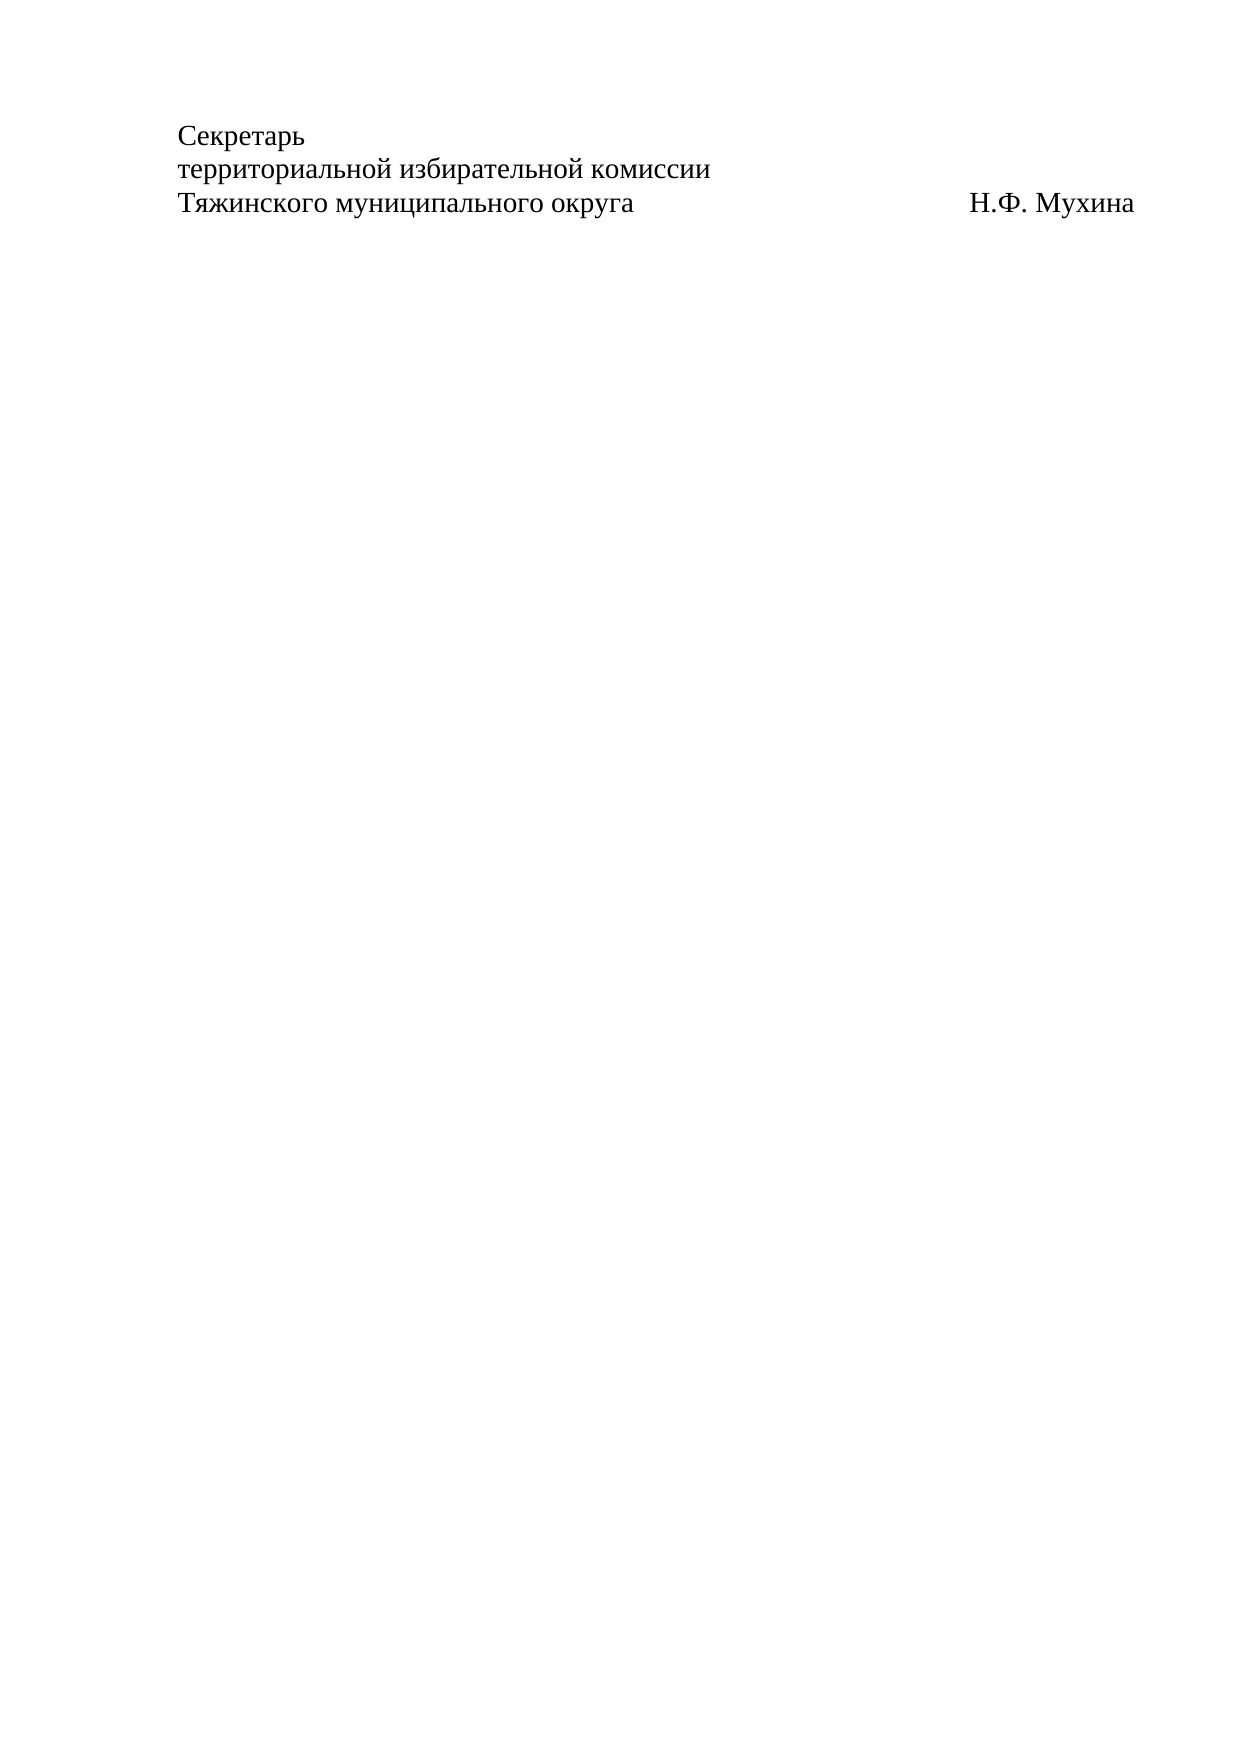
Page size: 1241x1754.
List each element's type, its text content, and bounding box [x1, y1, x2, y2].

text территориальной избирательной комиссии [177, 152, 1152, 185]
text Тяжинского муниципального округа Н.Ф. Мухина [177, 185, 1152, 219]
text Секретарь [177, 118, 1152, 152]
